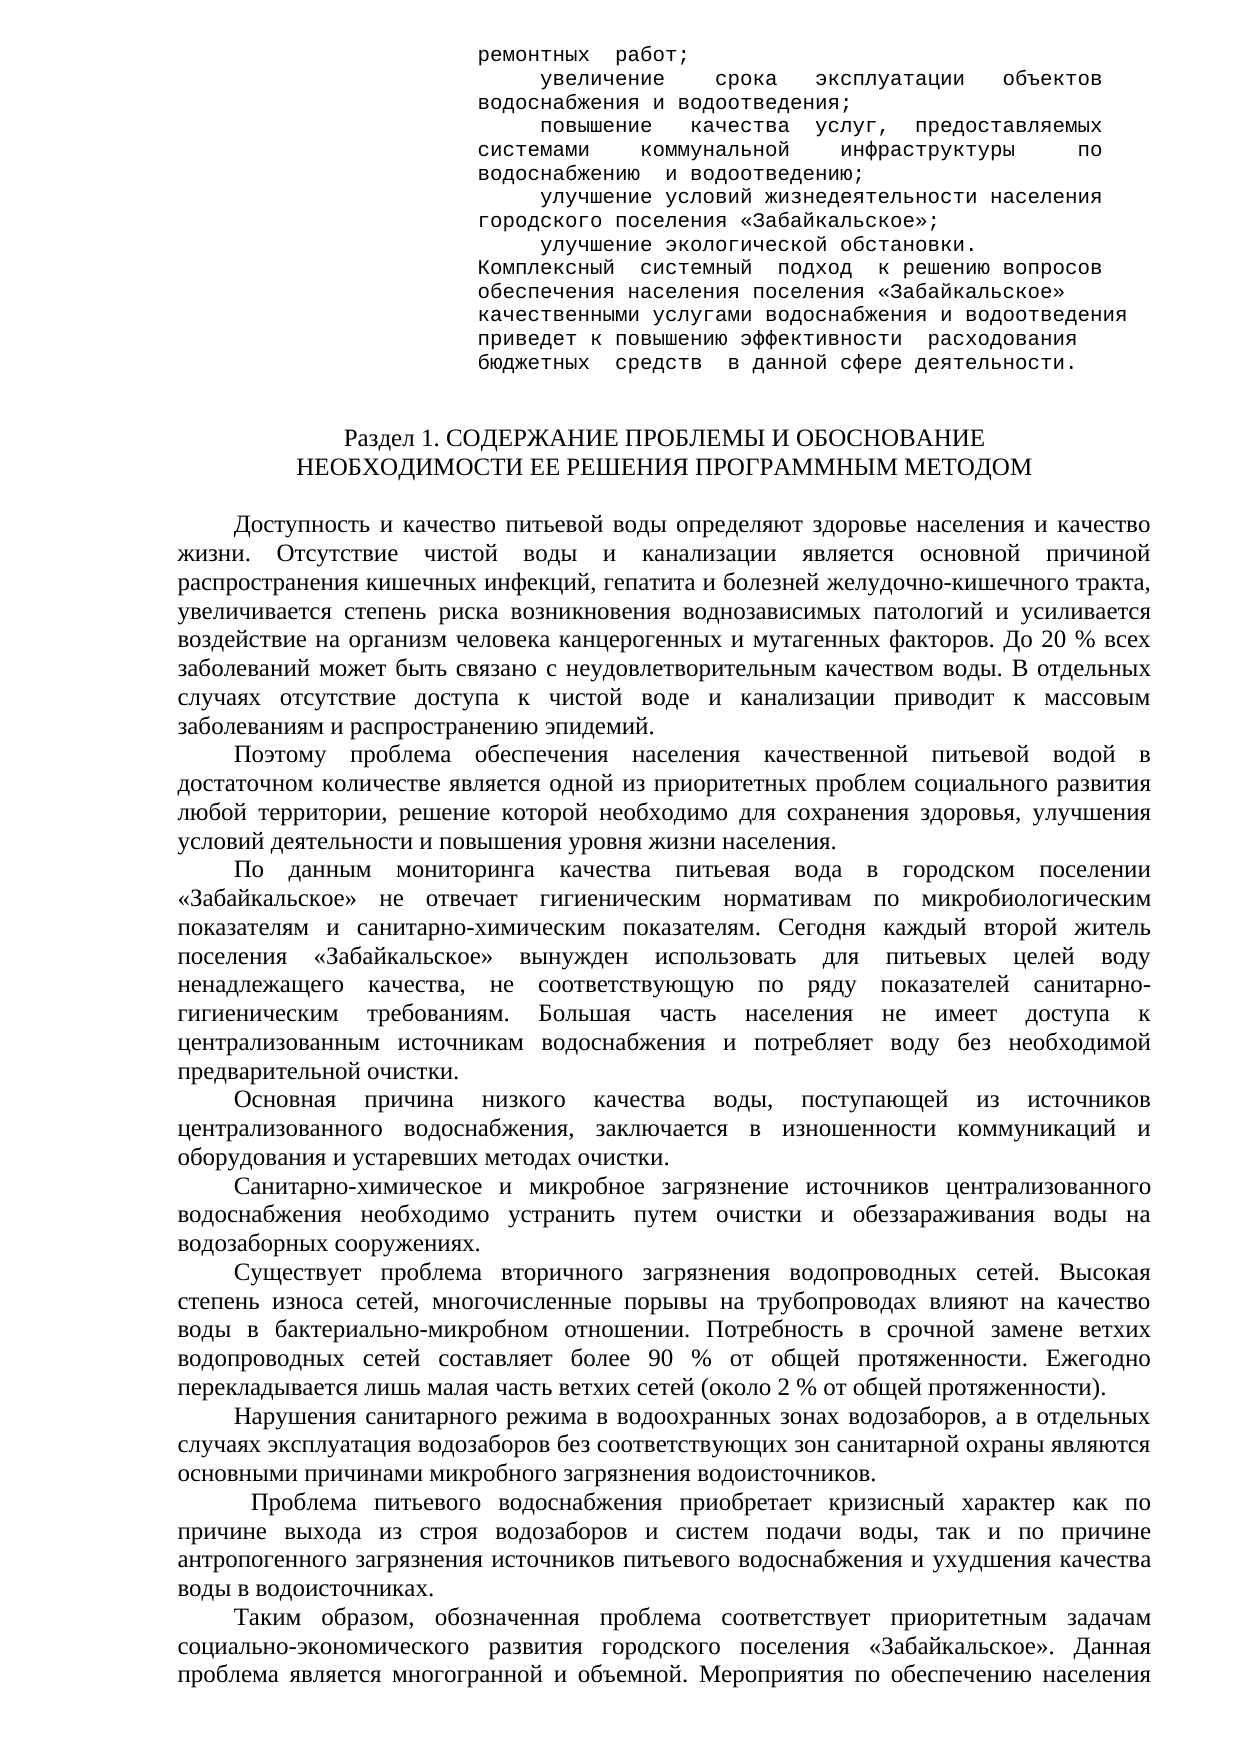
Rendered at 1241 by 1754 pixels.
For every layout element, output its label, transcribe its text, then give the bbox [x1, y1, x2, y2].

text водоснабжению и водоотведению; [177, 163, 1152, 186]
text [177, 1602, 1152, 1688]
text системами коммунальной инфраструктуры по [177, 139, 1152, 163]
text НЕОБХОДИМОСТИ ЕЕ РЕШЕНИЯ ПРОГРАММНЫМ МЕТОДОМ [177, 452, 1152, 481]
text качественными услугами водоснабжения и водоотведения [177, 304, 1152, 328]
text Основная причина низкого качества воды, поступающей из источников централизованного водоснабжения, заключается в изношенности коммуникаций и оборудования и устаревших методах очистки. [177, 1084, 1152, 1171]
text приведет к повышению эффективности расходования [177, 328, 1152, 352]
text городского поселения «Забайкальское»; [177, 210, 1152, 233]
text повышение качества услуг, предоставляемых [177, 115, 1152, 139]
text бюджетных средств в данной сфере деятельности. [177, 352, 1152, 375]
text увеличение срока эксплуатации объектов [177, 68, 1152, 92]
text ремонтных работ; [177, 44, 1152, 68]
text Комплексный системный подход к решению вопросов [177, 257, 1152, 281]
text Проблема питьевого водоснабжения приобретает кризисный характер как по причине выхода из строя водозаборов и систем подачи воды, так и по причине антропогенного загрязнения источников питьевого водоснабжения и ухудшения качества воды в водоисточниках. [177, 1487, 1152, 1602]
text Поэтому проблема обеспечения населения качественной питьевой водой в достаточном количестве является одной из приоритетных проблем социального развития любой территории, решение которой необходимо для сохранения здоровья, улучшения условий деятельности и повышения уровня жизни населения. [177, 739, 1152, 854]
text водоснабжения и водоотведения; [177, 92, 1152, 115]
text Раздел 1. СОДЕРЖАНИЕ ПРОБЛЕМЫ И ОБОСНОВАНИЕ [177, 423, 1152, 452]
text улучшение экологической обстановки. [177, 233, 1152, 257]
text Доступность и качество питьевой воды определяют здоровье населения и качество жизни. Отсутствие чистой воды и канализации является основной причиной распространения кишечных инфекций, гепатита и болезней желудочно-кишечного тракта, увеличивается степень риска возникновения воднозависимых патологий и усиливается воздействие на организм человека канцерогенных и мутагенных факторов. До 20 % всех заболеваний может быть связано с неудовлетворительным качеством воды. В отдельных случаях отсутствие доступа к чистой воде и канализации приводит к массовым заболеваниям и распространению эпидемий. [177, 509, 1152, 739]
text Нарушения санитарного режима в водоохранных зонах водозаборов, а в отдельных случаях эксплуатация водозаборов без соответствующих зон санитарной охраны являются основными причинами микробного загрязнения водоисточников. [177, 1401, 1152, 1487]
text улучшение условий жизнедеятельности населения [177, 186, 1152, 210]
text Существует проблема вторичного загрязнения водопроводных сетей. Высокая степень износа сетей, многочисленные порывы на трубопроводах влияют на качество воды в бактериально-микробном отношении. Потребность в срочной замене ветхих водопроводных сетей составляет более 90 % от общей протяженности. Ежегодно перекладывается лишь малая часть ветхих сетей (около 2 % от общей протяженности). [177, 1257, 1152, 1401]
text Санитарно-химическое и микробное загрязнение источников централизованного водоснабжения необходимо устранить путем очистки и обеззараживания воды на водозаборных сооружениях. [177, 1171, 1152, 1257]
text обеспечения населения поселения «Забайкальское» [177, 281, 1152, 304]
text По данным мониторинга качества питьевая вода в городском поселении «Забайкальское» не отвечает гигиеническим нормативам по микробиологическим показателям и санитарно-химическим показателям. Сегодня каждый второй житель поселения «Забайкальское» вынужден использовать для питьевых целей воду ненадлежащего качества, не соответствующую по ряду показателей санитарно-гигиеническим требованиям. Большая часть населения не имеет доступа к централизованным источникам водоснабжения и потребляет воду без необходимой предварительной очистки. [177, 854, 1152, 1084]
